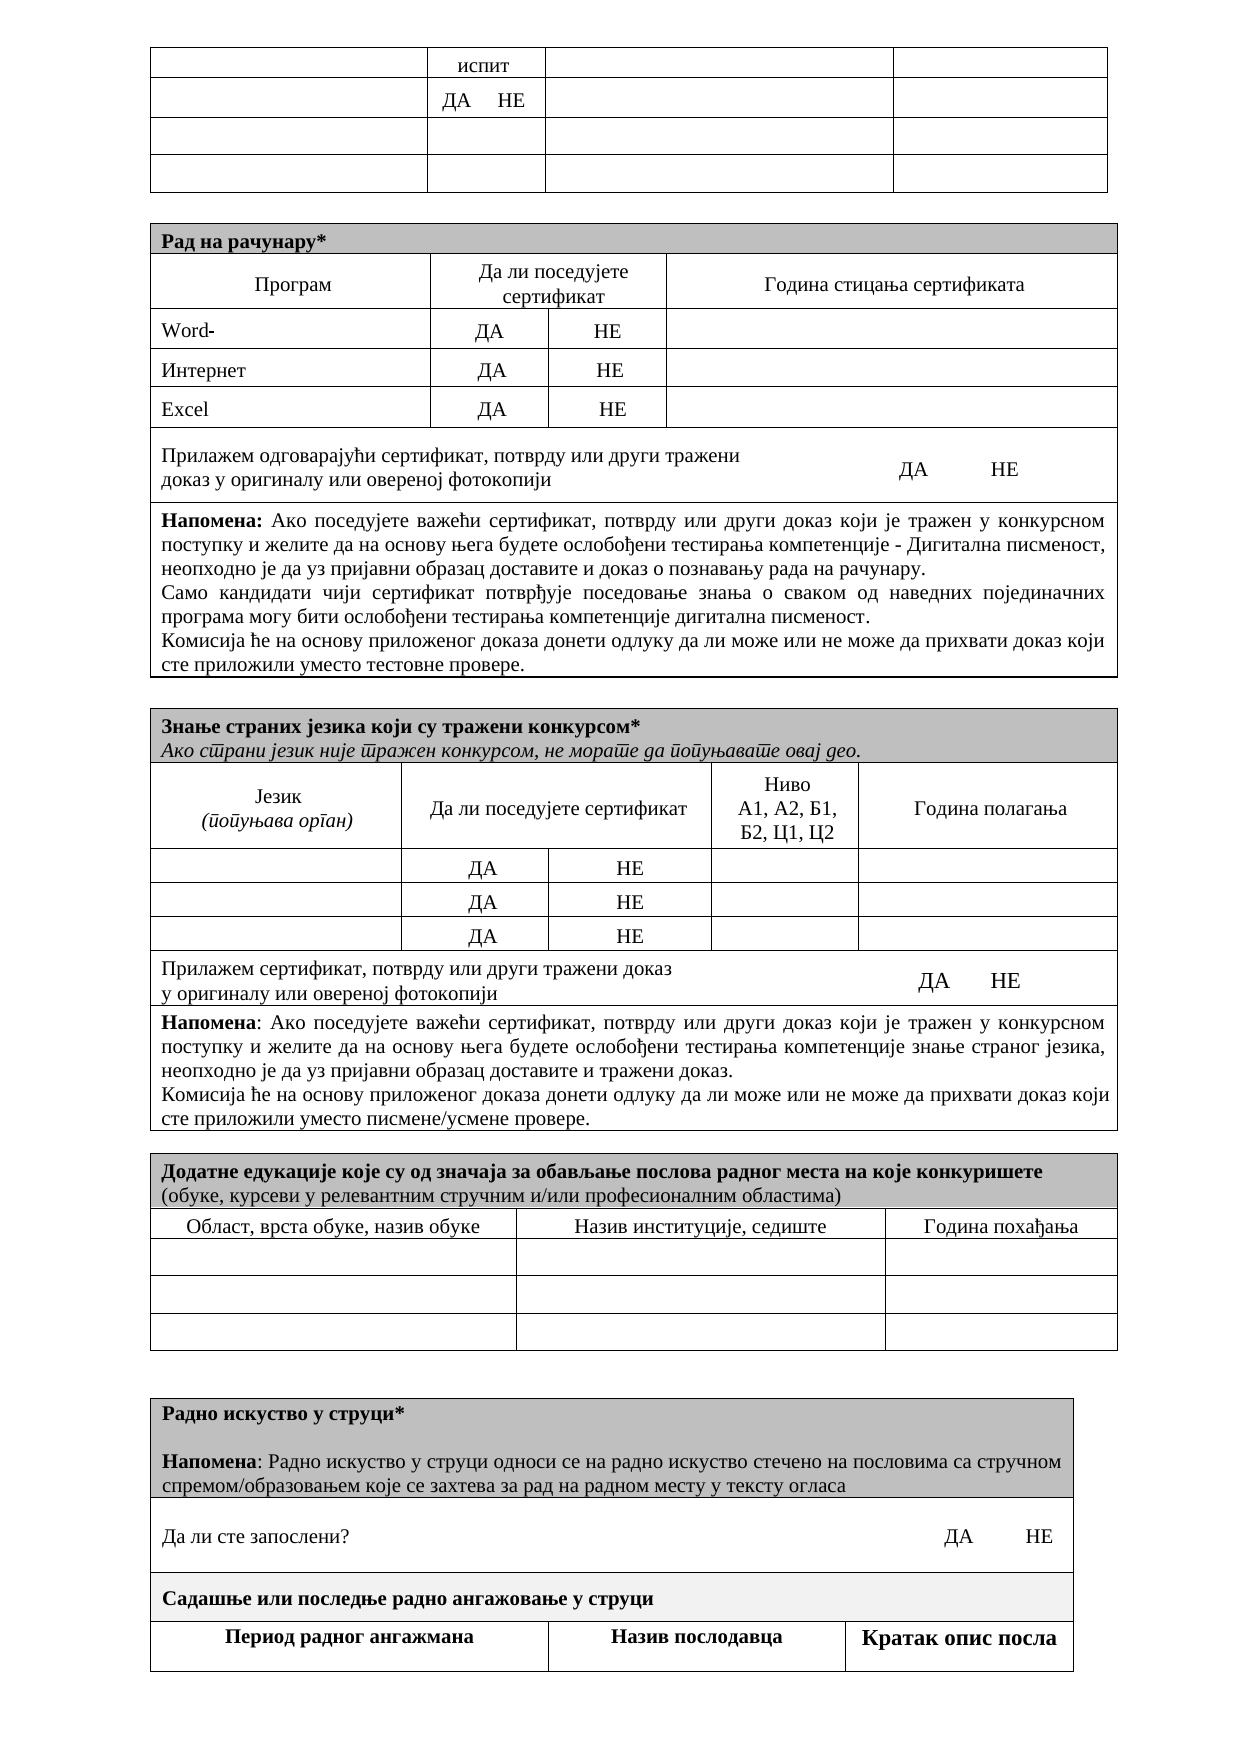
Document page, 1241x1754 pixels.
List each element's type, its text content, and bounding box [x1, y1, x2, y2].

table_cell [517, 1276, 885, 1313]
table_cell [894, 78, 1107, 117]
table_cell Период радног ангажмана [151, 1622, 548, 1671]
table_cell [151, 78, 427, 117]
table_cell Ниво А1, А2, Б1, Б2, Ц1, Ц2 [712, 763, 858, 848]
table_cell Интернет [151, 349, 430, 386]
table_cell [428, 118, 545, 154]
table_cell ДА [431, 309, 548, 348]
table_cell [151, 48, 427, 77]
table_cell НЕ [549, 849, 711, 882]
table_header Радно искуство у струци* Напомена: Радно искуство у струци односи се на радно искуство стечено на пословима са стручном спремом/образовањем које се захтева за рад на радном месту у тексту огласа [151, 1399, 1073, 1497]
table_cell Да ли поседујете сертификат [402, 763, 711, 848]
table_cell ДА НЕ [817, 951, 1117, 1004]
table_cell ДА [402, 849, 548, 882]
table_cell ДА [431, 387, 548, 427]
table_header Рад на рачунару* [151, 224, 1117, 253]
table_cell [894, 48, 1107, 77]
table_cell Да ли поседујете сертификат [431, 254, 666, 308]
table_cell [151, 917, 401, 950]
table_cell [712, 849, 858, 882]
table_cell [546, 48, 893, 77]
table_cell [886, 1239, 1117, 1275]
table_cell [712, 883, 858, 916]
table_cell Excel [151, 387, 430, 427]
table_cell [546, 155, 893, 192]
table_cell НЕ [549, 349, 666, 386]
table_cell ДА [402, 917, 548, 950]
table_cell [667, 387, 1117, 427]
table_cell [546, 118, 893, 154]
table_cell Садашње или последње радно ангажовање у струци [151, 1573, 1073, 1621]
table_cell Прилажем одговарајући сертификат, потврду или други тражени доказ у оригиналу или овереној фотокопији [151, 428, 888, 502]
table_cell [859, 883, 1117, 916]
table_cell Језик (попуњава орган) [151, 763, 401, 848]
table_cell Област, врста обуке, назив обуке [151, 1209, 516, 1238]
table_cell [428, 155, 545, 192]
table_cell [886, 1276, 1117, 1313]
table_cell [151, 883, 401, 916]
table_cell [667, 309, 1117, 348]
table_cell Година похађања [886, 1209, 1117, 1238]
table_cell Програм [151, 254, 430, 308]
table_header Знање страних језика који су тражени конкурсом* Ако страни језик није тражен конкурсом, не морате да попуњавате овај део. [151, 709, 915, 762]
table_cell [151, 849, 401, 882]
table_cell Напомена: Ако поседујете важећи сертификат, потврду или други доказ који је тражен у конкурсном поступку и желите да на основу њега будете ослобођени тестирања компетенције знање страног језика, неопходно је да уз пријавни образац доставите и тражени доказ. Комисија ће на основу приложеног доказа донети одлуку да ли може или не може да прихвати доказ који сте приложили уместо писмене/усмене провере. [151, 1006, 1117, 1130]
table_cell НЕ [549, 387, 666, 427]
table_header [915, 709, 1117, 762]
table_cell НЕ [549, 917, 711, 950]
table_cell Кратак опис посла [846, 1622, 1073, 1671]
table_cell [886, 1314, 1117, 1350]
table_cell ДА НЕ [428, 78, 545, 117]
table_cell Назив послодавца [549, 1622, 845, 1671]
table_cell Назив институције, седиште [517, 1209, 885, 1238]
table_cell ДА НЕ [888, 428, 1117, 502]
table_cell НЕ [549, 883, 711, 916]
table_cell [151, 1314, 516, 1350]
table_cell [151, 1239, 516, 1275]
table_cell [712, 917, 858, 950]
table_cell [894, 155, 1107, 192]
table_cell [517, 1239, 885, 1275]
table_cell [151, 118, 427, 154]
table_cell НЕ [549, 309, 666, 348]
table_cell [151, 1276, 516, 1313]
table_cell Да ли сте запослени? ДА НЕ [151, 1498, 1073, 1572]
table_cell [859, 917, 1117, 950]
table_header Додатне едукације које су од значаја за обављање послова радног места на које конкуришете (обуке, курсеви у релевантним стручним и/или професионалним областима) [151, 1154, 1117, 1207]
table_cell ДА [431, 349, 548, 386]
table_cell [151, 155, 427, 192]
table_cell Word [151, 309, 430, 348]
table_cell [546, 78, 893, 117]
table_cell Година стицања сертификата [667, 254, 1117, 308]
table_cell [667, 349, 1117, 386]
table_cell Прилажем сертификат, потврду или други тражени доказ у оригиналу или овереној фотокопији [151, 951, 817, 1004]
table_cell Напомена: Ако поседујете важећи сертификат, потврду или други доказ који је тражен у конкурсном поступку и желите да на основу њега будете ослобођени тестирања компетенције - Дигитална писменост, неопходно је да уз пријавни образац доставите и доказ о познавању рада на рачунару. Само кандидати чији сертификат потврђује поседовање знања о сваком од наведних појединачних програма могу бити ослобођени тестирања компетенције дигитална писменост. Комисија ће на основу приложеног доказа донети одлуку да ли може или не може да прихвати доказ који сте приложили уместо тестовне провере. [151, 503, 1117, 676]
table_cell ДА [402, 883, 548, 916]
table_cell Година полагања [859, 763, 1117, 848]
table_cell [428, 48, 545, 77]
table_cell [894, 118, 1107, 154]
table_cell [859, 849, 1117, 882]
table_cell [517, 1314, 885, 1350]
